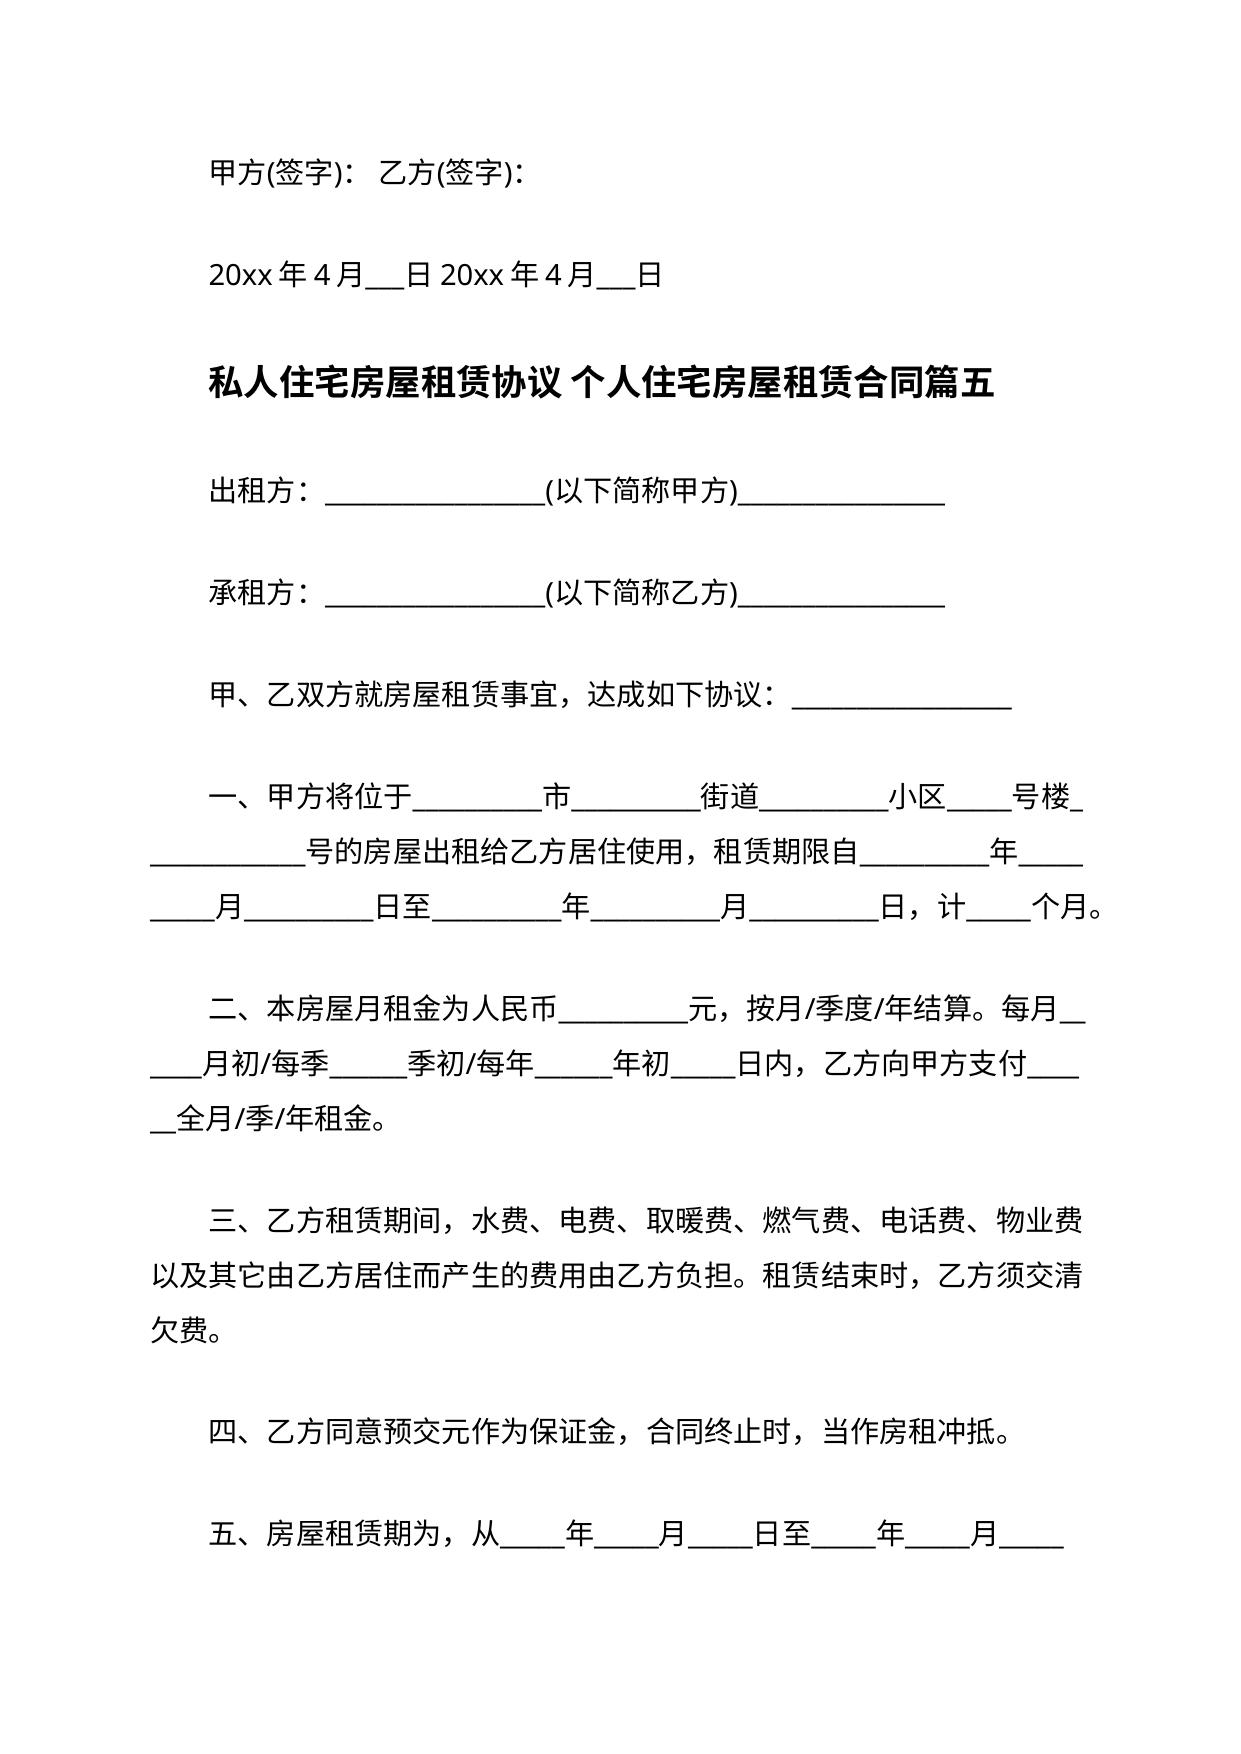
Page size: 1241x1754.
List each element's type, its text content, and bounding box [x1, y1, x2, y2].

text 四、乙方同意预交元作为保证金，合同终止时，当作房租冲抵。 [150, 1409, 1090, 1451]
text 一、甲方将位于__________市__________街道__________小区_____号楼_____________号的房屋出租给乙方居住使用，租赁期限自__________年__________月__________日至__________年__________月__________日，计_____个月。 [150, 773, 1090, 926]
text 甲方(签字)： 乙方(签字)： [150, 150, 1090, 192]
text 甲、乙双方就房屋租赁事宜，达成如下协议：_________________ [150, 671, 1090, 714]
text 三、乙方租赁期间，水费、电费、取暖费、燃气费、电话费、物业费以及其它由乙方居住而产生的费用由乙方负担。租赁结束时，乙方须交清欠费。 [150, 1197, 1090, 1349]
text 出租方：_________________(以下简称甲方)________________ [150, 467, 1090, 510]
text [150, 1511, 1090, 1553]
text 20xx年4月___日 20xx年4月___日 [150, 252, 1090, 294]
text 私人住宅房屋租赁协议 个人住宅房屋租赁合同篇五 [150, 354, 1090, 405]
text 承租方：_________________(以下简称乙方)________________ [150, 569, 1090, 612]
text 二、本房屋月租金为人民币__________元，按月/季度/年结算。每月______月初/每季______季初/每年______年初_____日内，乙方向甲方支付______全月/季/年租金。 [150, 985, 1090, 1138]
